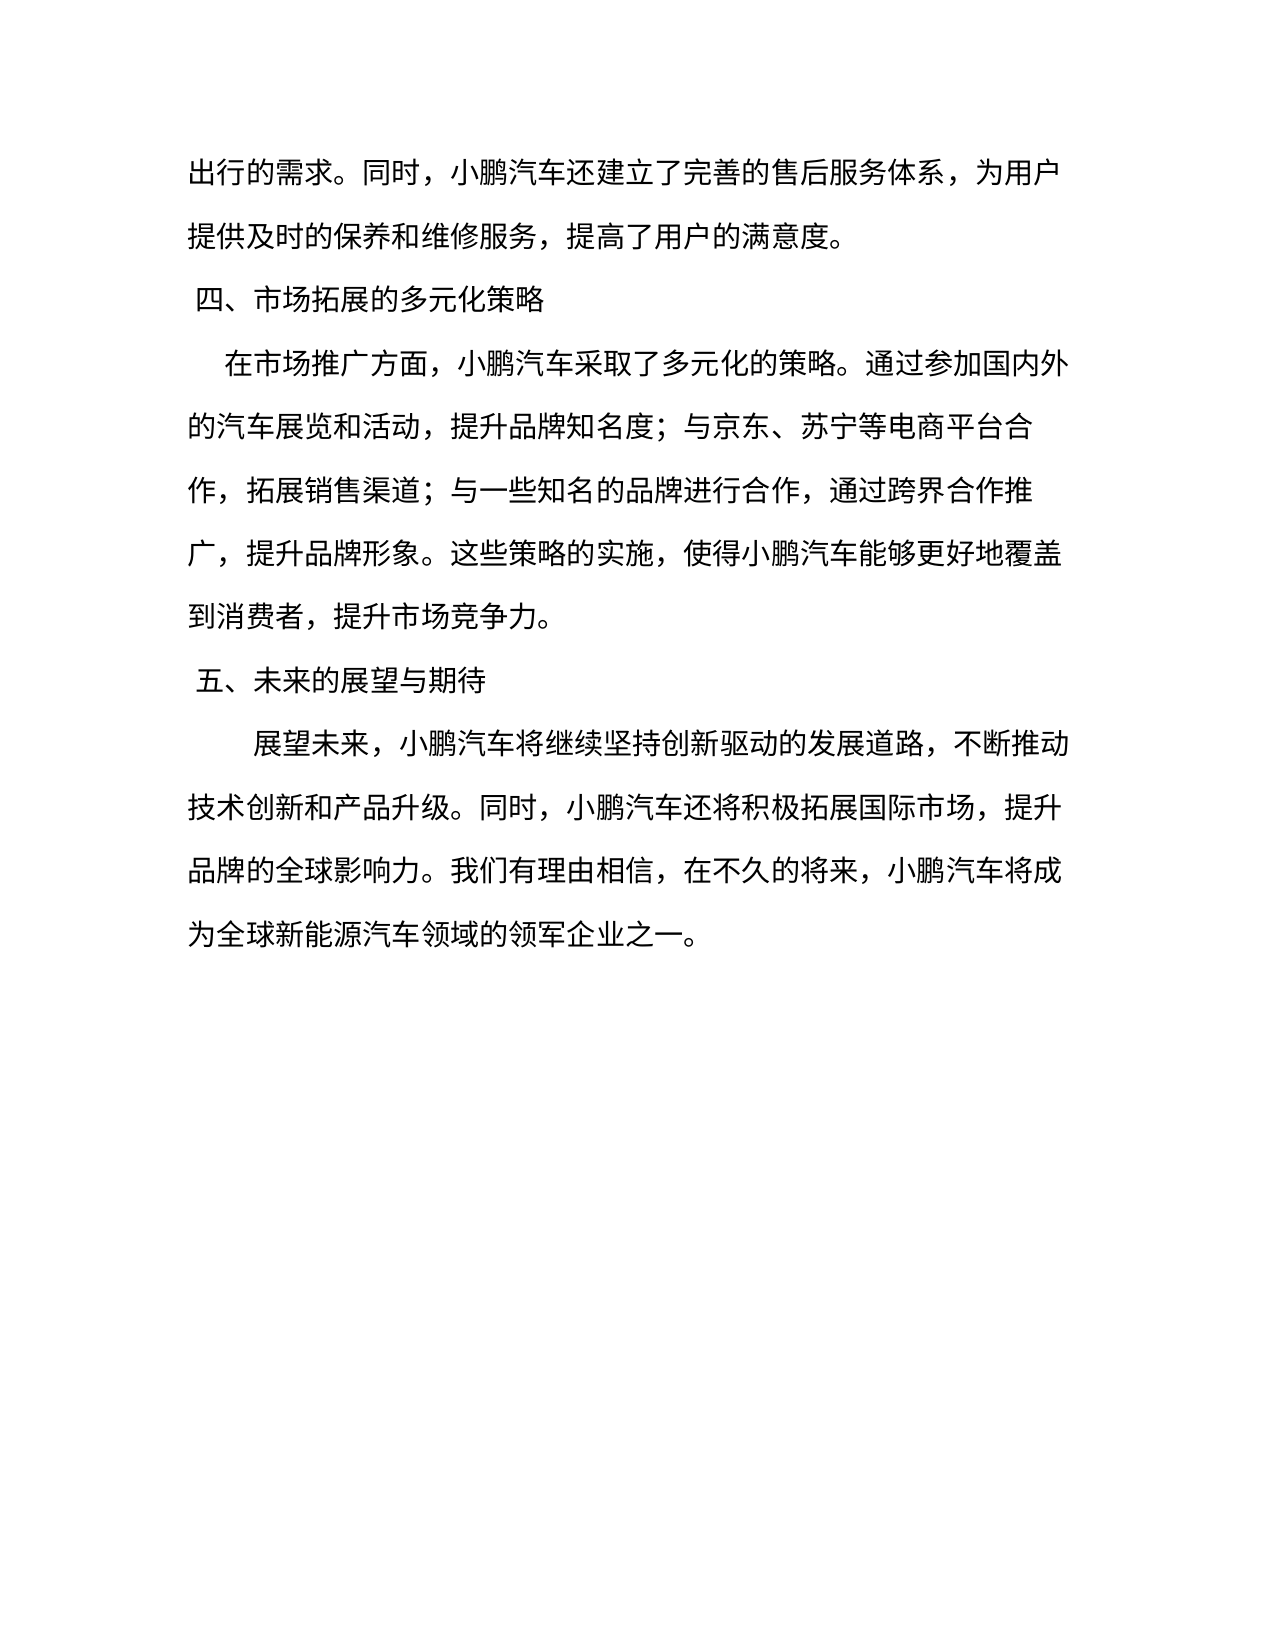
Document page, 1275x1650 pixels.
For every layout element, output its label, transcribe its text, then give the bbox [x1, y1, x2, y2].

text 展望未来，小鹏汽车将继续坚持创新驱动的发展道路，不断推动技术创新和产品升级。同时，小鹏汽车还将积极拓展国际市场，提升品牌的全球影响力。我们有理由相信，在不久的将来，小鹏汽车将成为全球新能源汽车领域的领军企业之一。 [187, 721, 1087, 953]
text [187, 150, 1087, 256]
text 四、市场拓展的多元化策略 [187, 277, 1087, 319]
text 五、未来的展望与期待 [187, 657, 1087, 700]
text 在市场推广方面，小鹏汽车采取了多元化的策略。通过参加国内外的汽车展览和活动，提升品牌知名度；与京东、苏宁等电商平台合作，拓展销售渠道；与一些知名的品牌进行合作，通过跨界合作推广，提升品牌形象。这些策略的实施，使得小鹏汽车能够更好地覆盖到消费者，提升市场竞争力。 [187, 340, 1087, 636]
